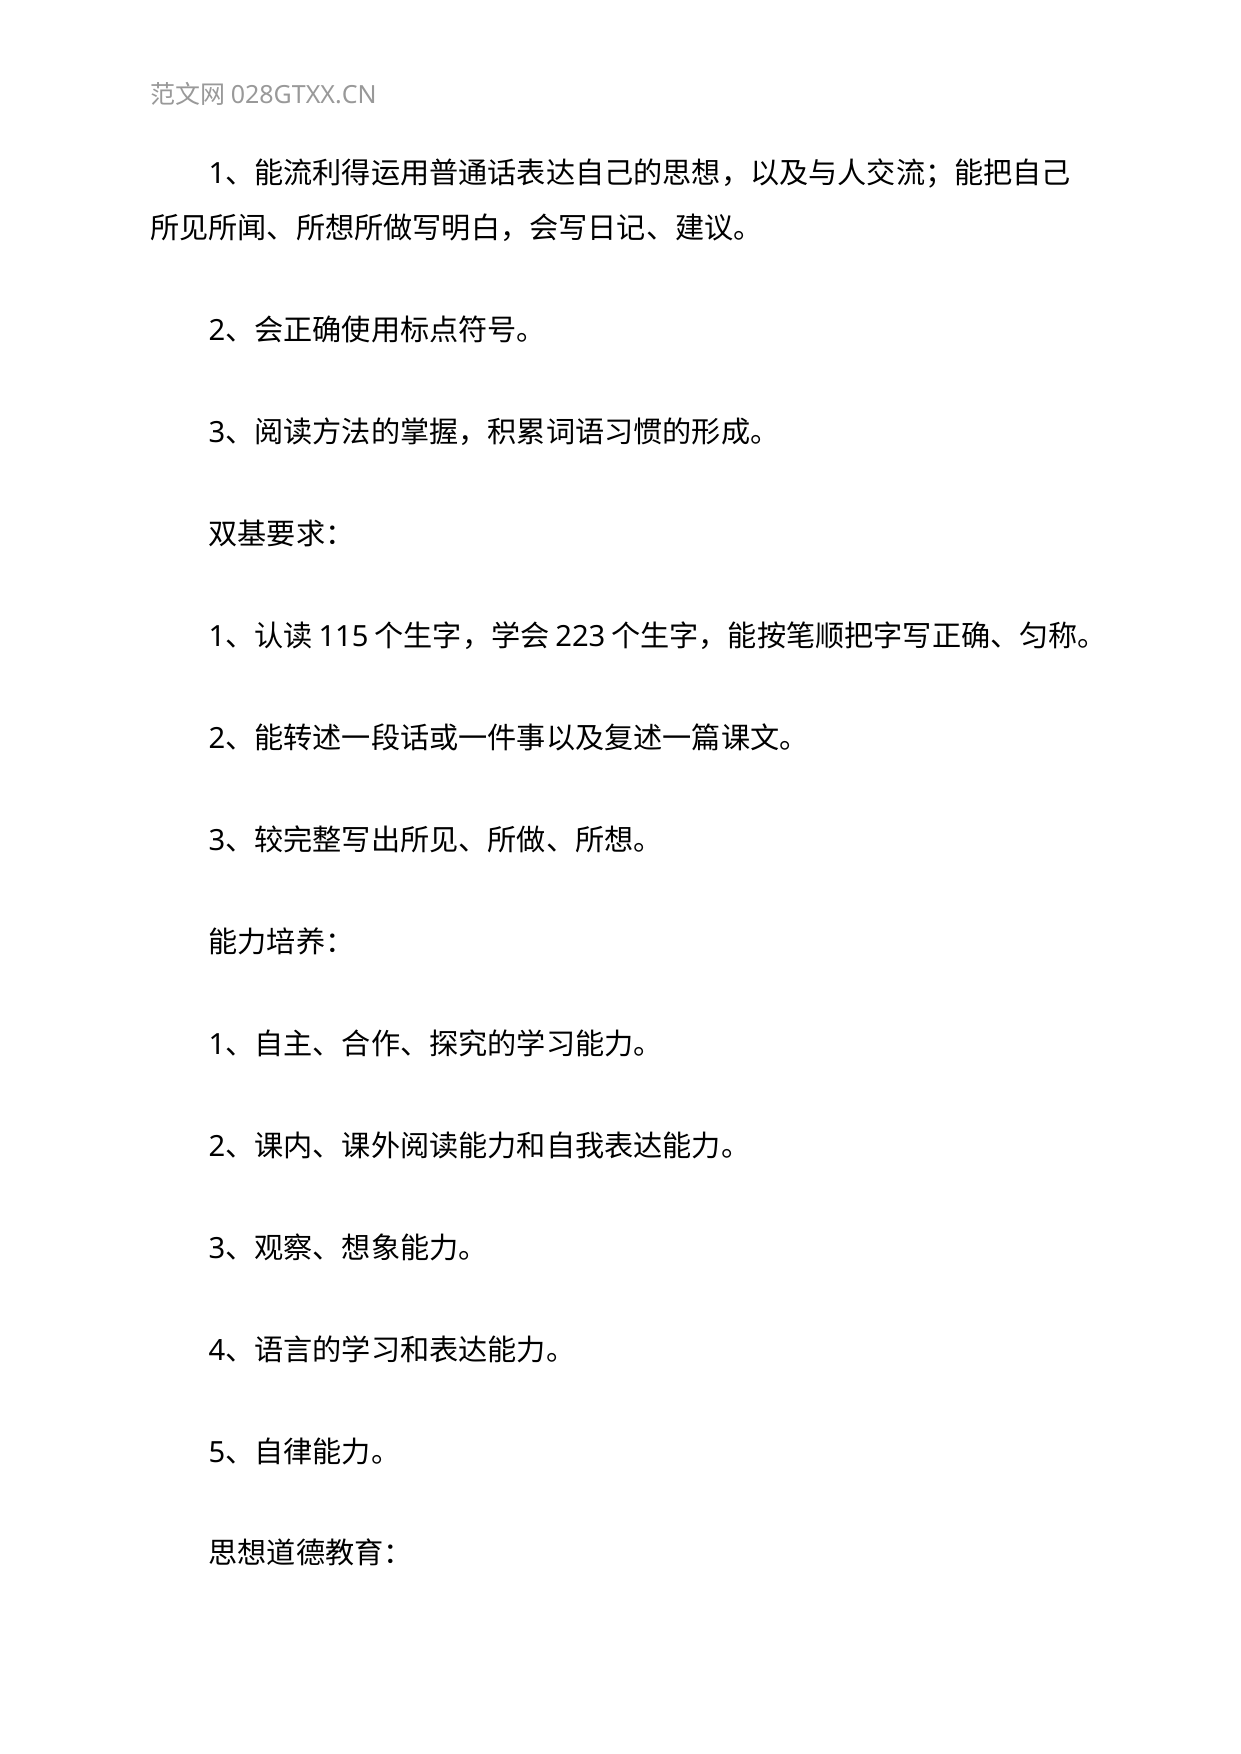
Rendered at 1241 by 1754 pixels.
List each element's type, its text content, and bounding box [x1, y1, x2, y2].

text 双基要求： [150, 511, 1090, 553]
text 能力培养： [150, 918, 1090, 961]
text 2、会正确使用标点符号。 [150, 307, 1090, 349]
text 1、自主、合作、探究的学习能力。 [150, 1020, 1090, 1063]
text 3、阅读方法的掌握，积累词语习惯的形成。 [150, 409, 1090, 451]
text 3、观察、想象能力。 [150, 1224, 1090, 1267]
text 2、能转述一段话或一件事以及复述一篇课文。 [150, 714, 1090, 757]
text 1、能流利得运用普通话表达自己的思想，以及与人交流；能把自己所见所闻、所想所做写明白，会写日记、建议。 [150, 150, 1090, 247]
text 2、课内、课外阅读能力和自我表达能力。 [150, 1122, 1090, 1164]
text 3、较完整写出所见、所做、所想。 [150, 816, 1090, 859]
text 思想道德教育： [150, 1530, 1090, 1572]
text 4、语言的学习和表达能力。 [150, 1326, 1090, 1368]
text 5、自律能力。 [150, 1428, 1090, 1471]
text 1、认读115个生字，学会223个生字，能按笔顺把字写正确、匀称。 [150, 612, 1090, 655]
